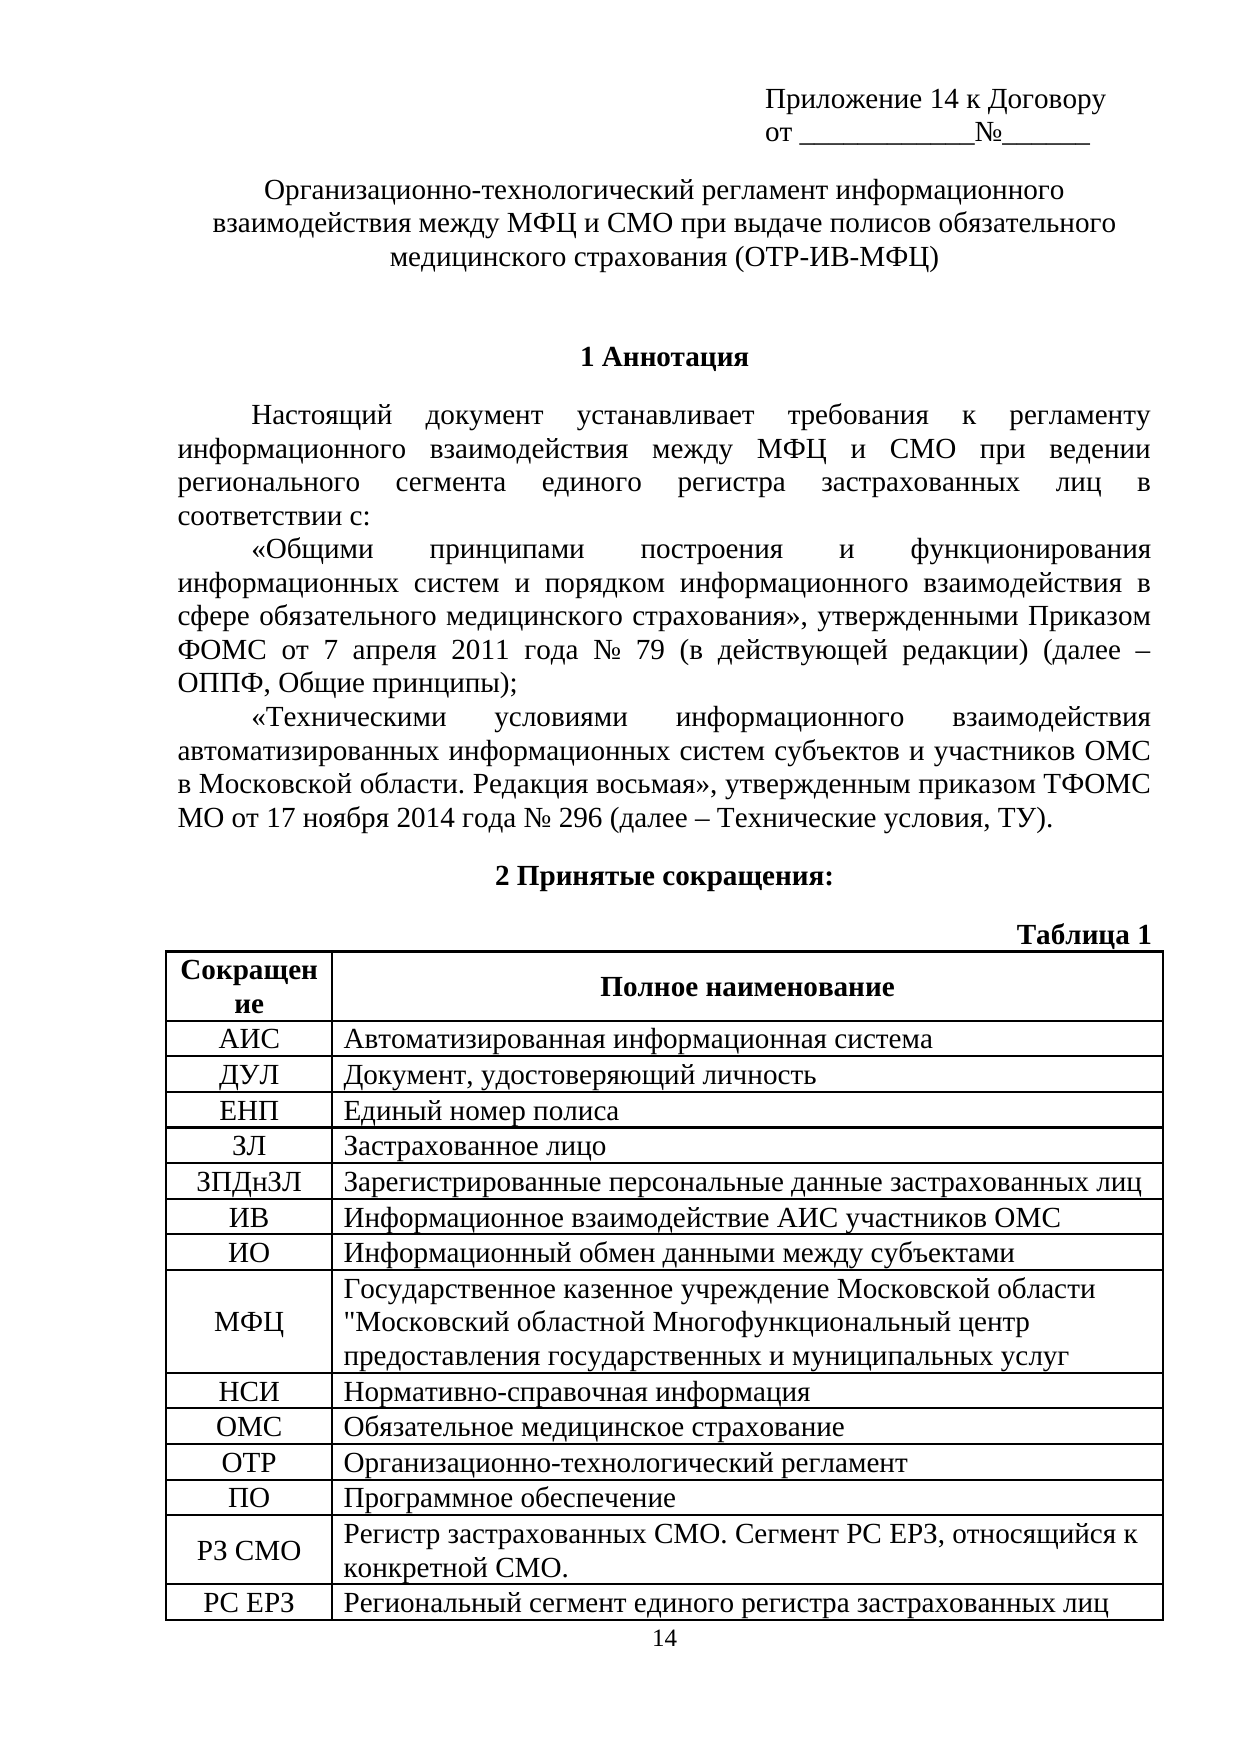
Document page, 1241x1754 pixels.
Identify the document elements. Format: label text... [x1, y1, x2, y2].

table_cell Регистр застрахованных СМО. Сегмент РС ЕРЗ, относящийся к конкретной СМО. [333, 1516, 1162, 1583]
table_cell Информационное взаимодействие АИС участников ОМС [333, 1200, 1162, 1233]
table_cell Программное обеспечение [333, 1481, 1162, 1514]
text Таблица 1 [177, 917, 1152, 950]
table_cell Документ, удостоверяющий личность [333, 1057, 1162, 1091]
table_cell Обязательное медицинское страхование [333, 1409, 1162, 1443]
table_cell ОМС [167, 1409, 331, 1443]
table_cell ЗЛ [167, 1129, 331, 1162]
table_cell Застрахованное лицо [333, 1129, 1162, 1162]
table_cell Организационно-технологический регламент [333, 1445, 1162, 1478]
table_cell ДУЛ [167, 1057, 331, 1091]
table_cell РС ЕРЗ [167, 1585, 331, 1619]
table_cell ЕНП [167, 1093, 331, 1126]
text Настоящий документ устанавливает требования к регламенту информационного взаимодействия между МФЦ и СМО при ведении регионального сегмента единого регистра застрахованных лиц в соответствии с: [177, 397, 1152, 531]
table_cell ИВ [167, 1200, 331, 1233]
table_cell Единый номер полиса [333, 1093, 1162, 1126]
table_cell Автоматизированная информационная система [333, 1022, 1162, 1055]
table_cell Информационный обмен данными между субъектами [333, 1235, 1162, 1269]
table_header Сокращение [167, 953, 331, 1019]
table_cell НСИ [167, 1374, 331, 1407]
table_cell Зарегистрированные персональные данные застрахованных лиц [333, 1164, 1162, 1198]
text «Общими принципами построения и функционирования информационных систем и порядком информационного взаимодействия в сфере обязательного медицинского страхования», утвержденными Приказом ФОМС от 7 апреля 2011 года № 79 (в действующей редакции) (далее – ОППФ, Общие принципы); [177, 531, 1152, 699]
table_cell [333, 1585, 1162, 1619]
subtitle 1 Аннотация [177, 339, 1152, 372]
table_header Полное наименование [333, 953, 1162, 1019]
table_cell АИС [167, 1022, 331, 1055]
table_cell Государственное казенное учреждение Московской области "Московский областной Многофункциональный центр предоставления государственных и муниципальных услуг [333, 1271, 1162, 1372]
table_cell ОТР [167, 1445, 331, 1478]
subtitle 2 Принятые сокращения: [177, 858, 1152, 892]
table_cell ЗПДнЗЛ [167, 1164, 331, 1198]
table_cell ИО [167, 1235, 331, 1269]
table_cell Нормативно-справочная информация [333, 1374, 1162, 1407]
text «Техническими условиями информационного взаимодействия автоматизированных информационных систем субъектов и участников ОМС в Московской области. Редакция восьмая», утвержденным приказом ТФОМС МО от 17 ноября 2014 года № 296 (далее – Технические условия, ТУ). [177, 699, 1152, 833]
text Организационно-технологический регламент информационного взаимодействия между МФЦ и СМО при выдаче полисов обязательного медицинского страхования (ОТР-ИВ-МФЦ) [177, 172, 1152, 272]
table_cell ПО [167, 1481, 331, 1514]
table_cell МФЦ [167, 1271, 331, 1372]
table_cell РЗ СМО [167, 1516, 331, 1583]
